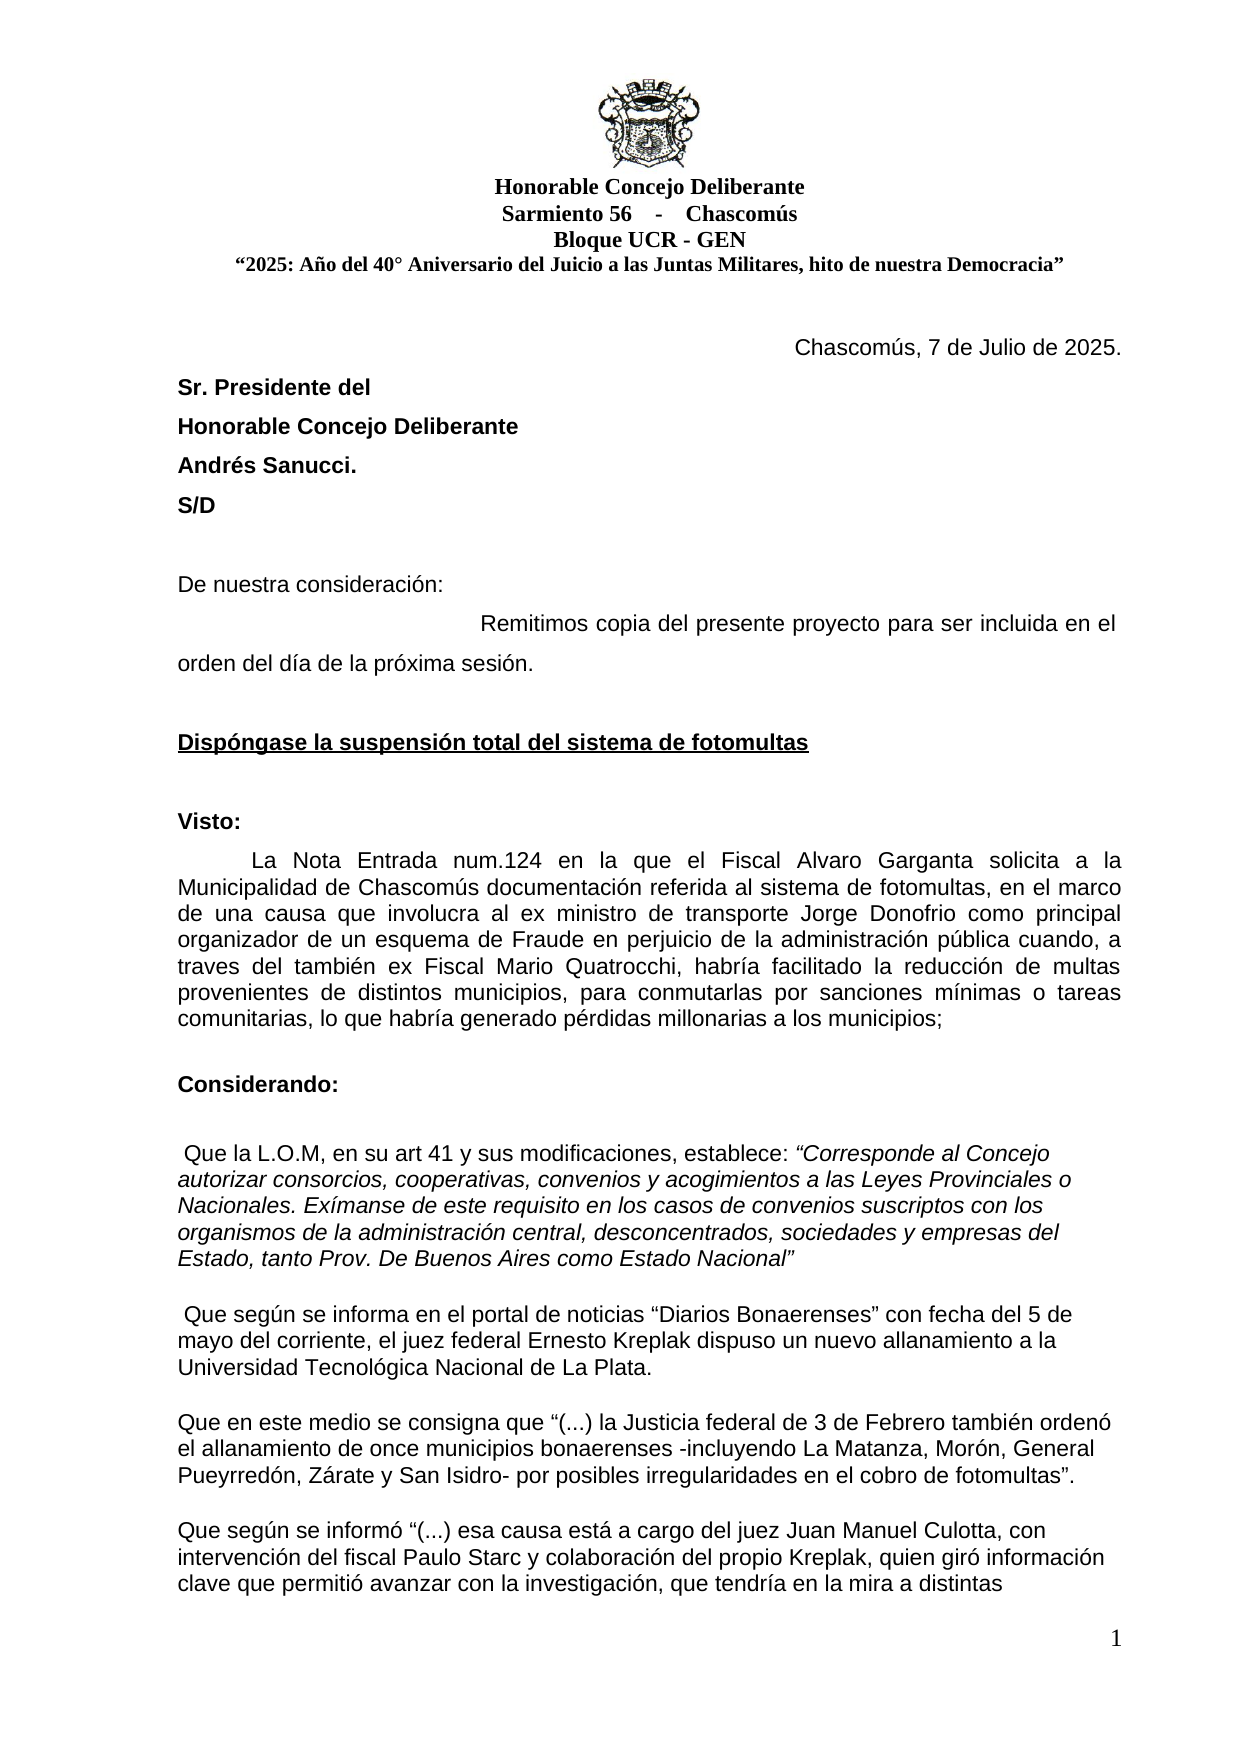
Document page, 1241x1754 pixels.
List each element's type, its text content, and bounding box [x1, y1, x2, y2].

text Que en este medio se consigna que “(...) la Justicia federal de 3 de Febrero también ordenó el allanamiento de once municipios bonaerenses -incluyendo La Matanza, Morón, General Pueyrredón, Zárate y San Isidro- por posibles irregularidades en el cobro de fotomultas”. [177, 1409, 1122, 1488]
text Andrés Sanucci. [177, 452, 1122, 479]
text Chascomús, 7 de Julio de 2025. [177, 334, 1122, 360]
text Remitimos copia del presente proyecto para ser incluida en el orden del día de la próxima sesión. [177, 610, 1122, 676]
text Visto: [177, 808, 1122, 834]
text Que según se informa en el portal de noticias “Diarios Bonaerenses” con fecha del 5 de mayo del corriente, el juez federal Ernesto Kreplak dispuso un nuevo allanamiento a la Universidad Tecnológica Nacional de La Plata. [177, 1301, 1122, 1380]
text Que la L.O.M, en su art 41 y sus modificaciones, establece: “Corresponde al Concejo autorizar consorcios, cooperativas, convenios y acogimientos a las Leyes Provinciales o Nacionales. Exímanse de este requisito en los casos de convenios suscriptos con los organismos de la administración central, desconcentrados, sociedades y empresas del Estado, tanto Prov. De Buenos Aires como Estado Nacional” [177, 1140, 1122, 1272]
text La Nota Entrada num.124 en la que el Fiscal Alvaro Garganta solicita a la Municipalidad de Chascomús documentación referida al sistema de fotomultas, en el marco de una causa que involucra al ex ministro de transporte Jorge Donofrio como principal organizador de un esquema de Fraude en perjuicio de la administración pública cuando, a traves del también ex Fiscal Mario Quatrocchi, habría facilitado la reducción de multas provenientes de distintos municipios, para conmutarlas por sanciones mínimas o tareas comunitarias, lo que habría generado pérdidas millonarias a los municipios; [177, 847, 1122, 1032]
text Honorable Concejo Deliberante [177, 413, 1122, 439]
text De nuestra consideración: [177, 571, 1122, 597]
picture [592, 73, 707, 174]
text Sr. Presidente del [177, 373, 1122, 400]
text Considerando: [177, 1071, 1122, 1097]
text Dispóngase la suspensión total del sistema de fotomultas [177, 729, 1122, 755]
text S/D [177, 492, 1122, 518]
